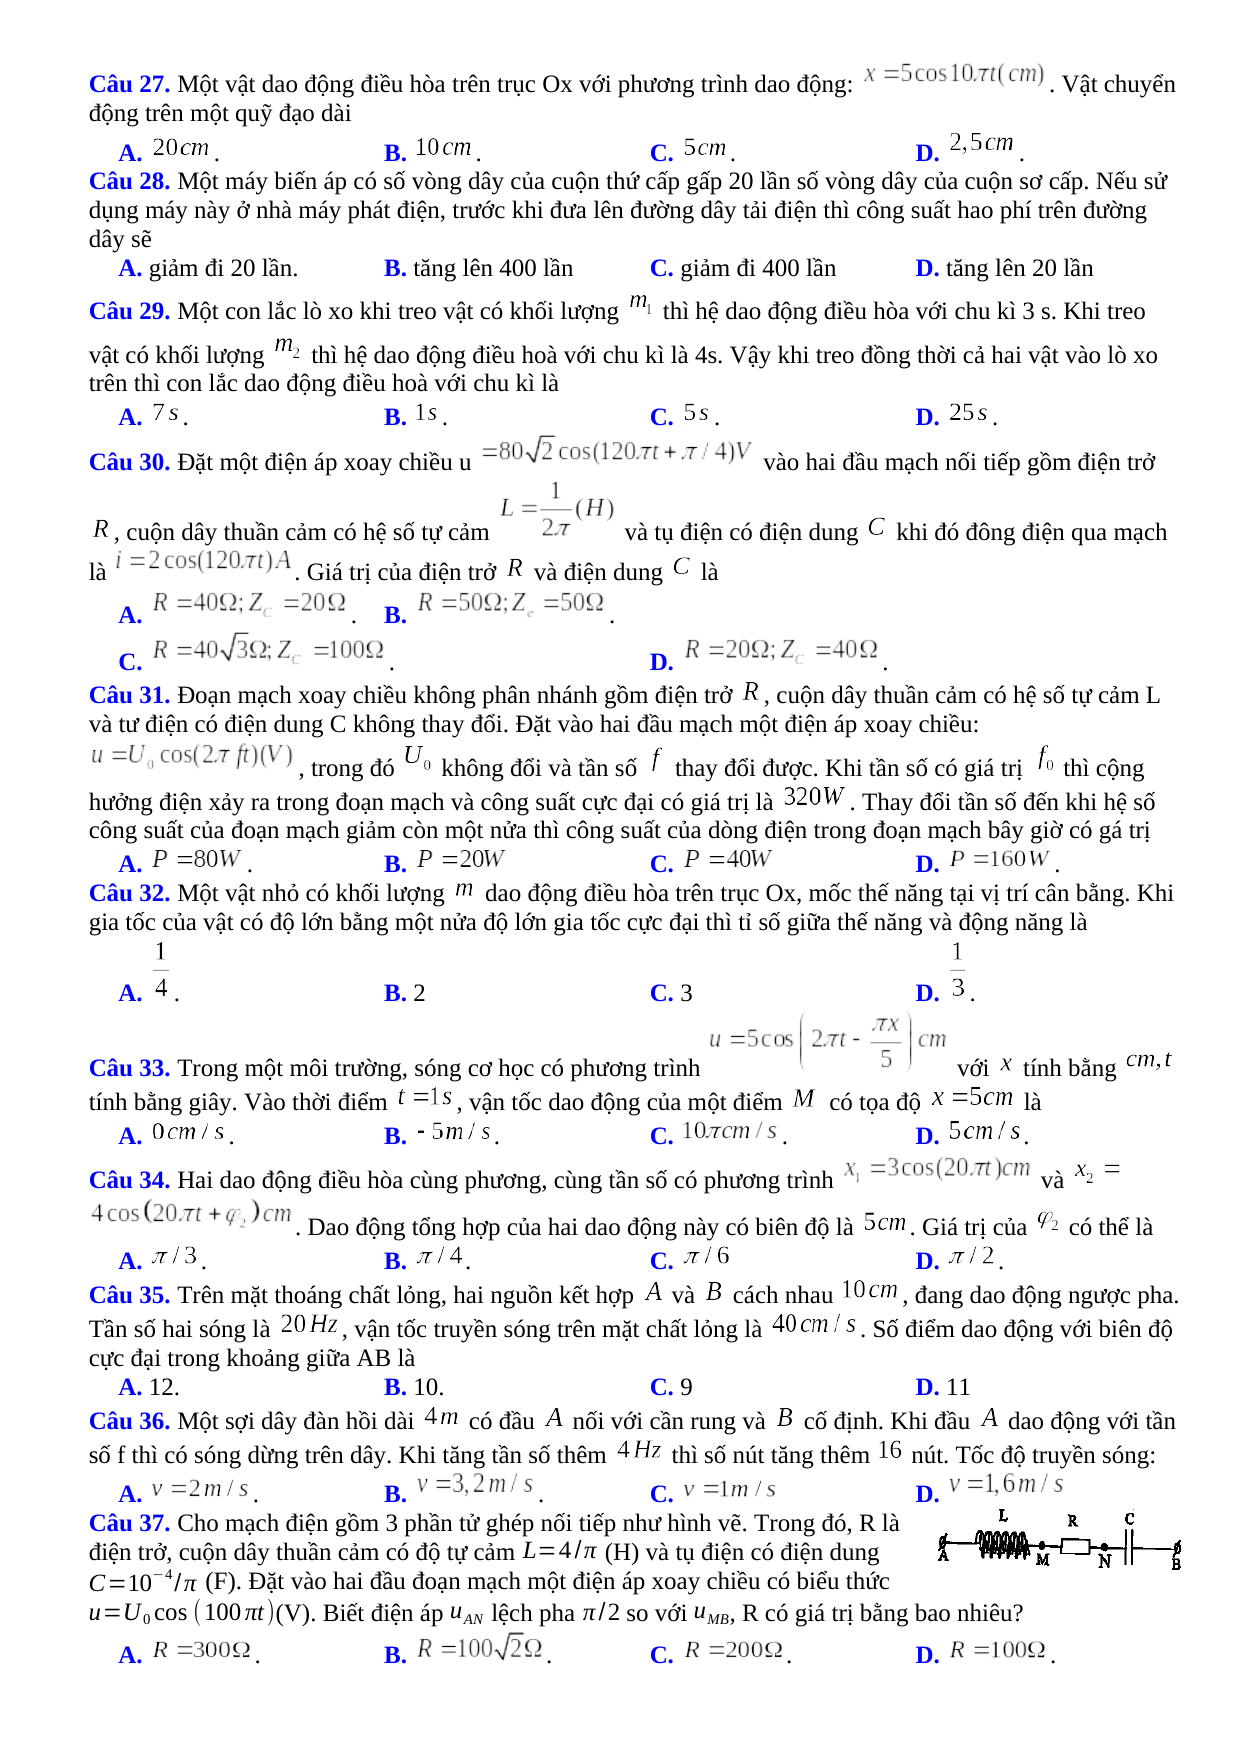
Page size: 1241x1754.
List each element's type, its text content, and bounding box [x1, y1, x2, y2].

text A. . B. . C. D. . [88, 1241, 1181, 1275]
text A. . B. . C. . D. . [88, 397, 1181, 431]
text C. . D. . [88, 629, 1181, 676]
list Một con lắc lò xo khi treo vật có khối lượng thì hệ dao động điều hòa với chu kì 3 s. Khi treo vật có khối lượng thì hệ dao động điều hoà với chu kì là 4s. Vậy khi treo đồng thời cả hai vật vào lò xo trên thì con lắc dao động điều hoà với chu kì là [88, 281, 1181, 397]
text A. . B. 2 C. 3 D. . [88, 936, 1181, 1006]
list Trong một môi trường, sóng cơ học có phương trình với tính bằng tính bằng giây. Vào thời điểm , vận tốc dao động của một điểm có tọa độ là [88, 1006, 1181, 1116]
list Một vật dao động điều hòa trên trục Ox với phương trình dao động: . Vật chuyển động trên một quỹ đạo dài [88, 59, 1181, 127]
text A. . B. . [88, 585, 1181, 629]
text A. 12. B. 10. C. 9 D. 11 [88, 1372, 1181, 1400]
list Một vật nhỏ có khối lượng dao động điều hòa trên trục Ox, mốc thế năng tại vị trí cân bằng. Khi gia tốc của vật có độ lớn bằng một nửa độ lớn gia tốc cực đại thì tỉ số giữa thế năng và động năng là [88, 878, 1181, 936]
list Trên mặt thoáng chất lỏng, hai nguồn kết hợp và cách nhau , đang dao động ngược pha. Tần số hai sóng là , vận tốc truyền sóng trên mặt chất lỏng là . Số điểm dao động với biên độ cực đại trong khoảng giữa AB là [88, 1275, 1181, 1372]
text A. . B. . C. . D. . [88, 127, 1181, 166]
text A. . B. C. D. . [88, 844, 1181, 878]
list Cho mạch điện gồm 3 phần tử ghép nối tiếp như hình vẽ. Trong đó, R là điện trở, cuộn dây thuần cảm có độ tự cảm (H) và tụ điện có điện dung (F). Đặt vào hai đầu đoạn mạch một điện áp xoay chiều có biểu thức (V). Biết điện áp lệch pha so với , R có giá trị bằng bao nhiêu? [88, 1508, 1181, 1628]
text A. . B. . C. . D. . [88, 1116, 1181, 1150]
text A. giảm đi 20 lần. B. tăng lên 400 lần C. giảm đi 400 lần D. tăng lên 20 lần [88, 253, 1181, 281]
list Hai dao động điều hòa cùng phương, cùng tần số có phương trình và . Dao động tổng hợp của hai dao động này có biên độ là . Giá trị của có thể là [88, 1150, 1181, 1241]
list Một máy biến áp có số vòng dây của cuộn thứ cấp gấp 20 lần số vòng dây của cuộn sơ cấp. Nếu sử dụng máy này ở nhà máy phát điện, trước khi đưa lên đường dây tải điện thì công suất hao phí trên đường dây sẽ [88, 166, 1181, 253]
text A. . B. . C. . D. . [88, 1628, 1181, 1669]
list Một sợi dây đàn hồi dài có đầu nối với cần rung và cố định. Khi đầu dao động với tần số f thì có sóng dừng trên dây. Khi tăng tần số thêm thì số nút tăng thêm nút. Tốc độ truyền sóng: [88, 1400, 1181, 1468]
list Đặt một điện áp xoay chiều u vào hai đầu mạch nối tiếp gồm điện trở , cuộn dây thuần cảm có hệ số tự cảm và tụ điện có điện dung khi đó đông điện qua mạch là . Giá trị của điện trở và điện dung là [88, 431, 1181, 585]
list Đoạn mạch xoay chiều không phân nhánh gồm điện trở , cuộn dây thuần cảm có hệ số tự cảm L và tư điện có điện dung C không thay đổi. Đặt vào hai đầu mạch một điện áp xoay chiều: , trong đó không đổi và tần số thay đổi được. Khi tần số có giá trị thì cộng hưởng điện xảy ra trong đoạn mạch và công suất cực đại có giá trị là . Thay đổi tần số đến khi hệ số công suất của đoạn mạch giảm còn một nửa thì công suất của dòng điện trong đoạn mạch bây giờ có gá trị [88, 676, 1181, 844]
text A. . B. . C. D. [88, 1468, 1181, 1508]
